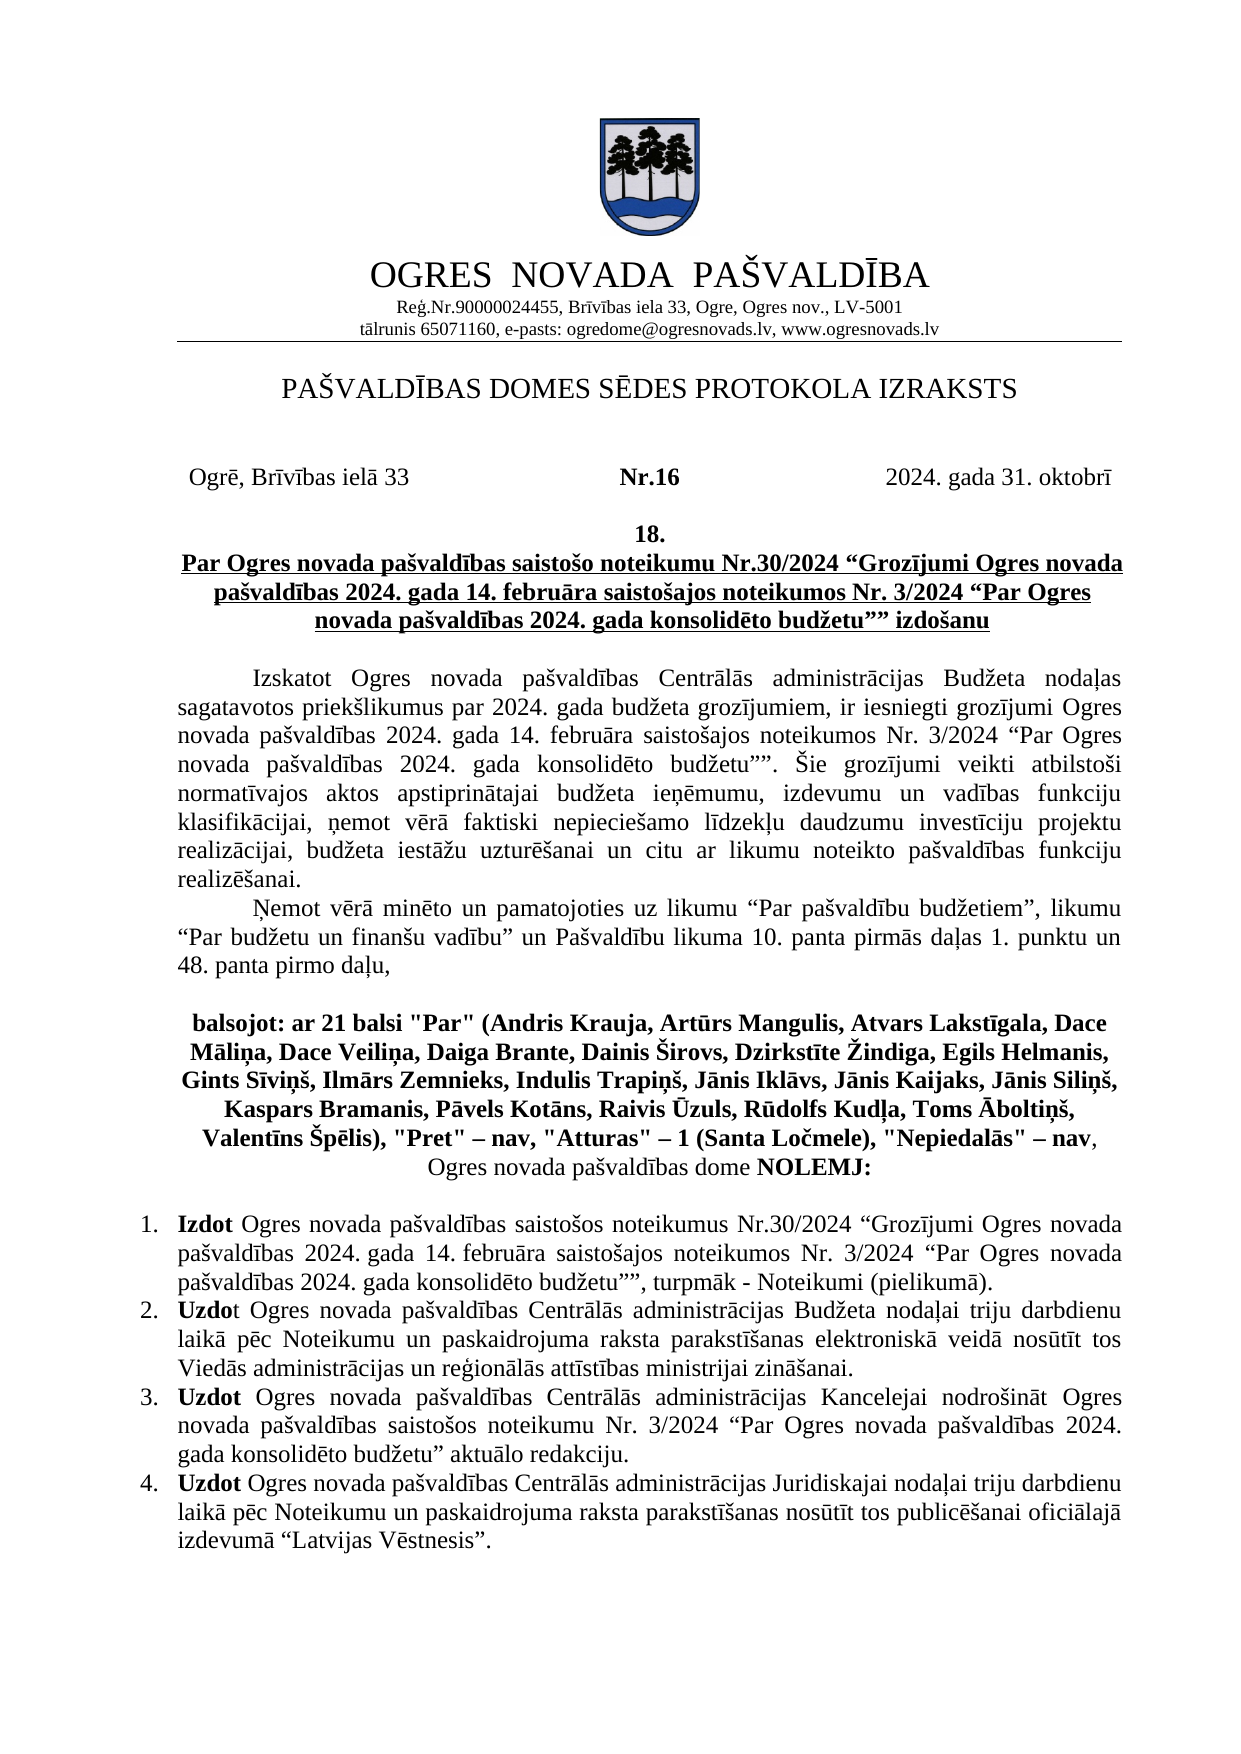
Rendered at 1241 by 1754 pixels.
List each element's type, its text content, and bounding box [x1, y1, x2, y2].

text Izskatot Ogres novada pašvaldības Centrālās administrācijas Budžeta nodaļas sagatavotos priekšlikumus par 2024. gada budžeta grozījumiem, ir iesniegti grozījumi Ogres novada pašvaldības 2024. gada 14. februāra saistošajos noteikumos Nr. 3/2024 “Par Ogres novada pašvaldības 2024. gada konsolidēto budžetu””. Šie grozījumi veikti atbilstoši normatīvajos aktos apstiprinātajai budžeta ieņēmumu, izdevumu un vadības funkciju klasifikācijai, ņemot vērā faktiski nepieciešamo līdzekļu daudzumu investīciju projektu realizācijai, budžeta iestāžu uzturēšanai un citu ar likumu noteikto pašvaldības funkciju realizēšanai. [177, 663, 1122, 893]
text Ņemot vērā minēto un pamatojoties uz likumu “Par pašvaldību budžetiem”, likumu “Par budžetu un finanšu vadību” un Pašvaldību likuma 10. panta pirmās daļas 1. punktu un 48. panta pirmo daļu, [177, 893, 1122, 979]
table_header 2024. gada 31. oktobrī [807, 462, 1122, 491]
table_header Ogrē, Brīvības ielā 33 [177, 462, 492, 491]
text tālrunis 65071160, e-pasts: ogredome@ogresnovads.lv, www.ogresnovads.lv [177, 317, 1122, 341]
table_header Nr.16 [492, 462, 807, 491]
list Uzdot Ogres novada pašvaldības Centrālās administrācijas Kancelejai nodrošināt Ogres novada pašvaldības saistošos noteikumu Nr. 3/2024 “Par Ogres novada pašvaldības 2024. gada konsolidēto budžetu” aktuālo redakciju. [140, 1382, 1122, 1468]
text Par Ogres novada pašvaldības saistošo noteikumu Nr.30/2024 “Grozījumi Ogres novada pašvaldības 2024. gada 14. februāra saistošajos noteikumos Nr. 3/2024 “Par Ogres novada pašvaldības 2024. gada konsolidēto budžetu”” izdošanu [177, 548, 1127, 634]
text OGRES NOVADA PAŠVALDĪBA [177, 253, 1122, 296]
list Uzdot Ogres novada pašvaldības Centrālās administrācijas Juridiskajai nodaļai triju darbdienu laikā pēc Noteikumu un paskaidrojuma raksta parakstīšanas nosūtīt tos publicēšanai oficiālajā izdevumā “Latvijas Vēstnesis”. [140, 1468, 1122, 1554]
text 18. [177, 519, 1122, 548]
list Uzdot Ogres novada pašvaldības Centrālās administrācijas Budžeta nodaļai triju darbdienu laikā pēc Noteikumu un paskaidrojuma raksta parakstīšanas elektroniskā veidā nosūtīt tos Viedās administrācijas un reģionālās attīstības ministrijai zināšanai. [140, 1296, 1122, 1382]
picture [599, 118, 700, 236]
text balsojot: ar 21 balsi "Par" (Andris Krauja, Artūrs Mangulis, Atvars Lakstīgala, Dace Māliņa, Dace Veiliņa, Daiga Brante, Dainis Širovs, Dzirkstīte Žindiga, Egils Helmanis, Gints Sīviņš, Ilmārs Zemnieks, Indulis Trapiņš, Jānis Iklāvs, Jānis Kaijaks, Jānis Siliņš, Kaspars Bramanis, Pāvels Kotāns, Raivis Ūzuls, Rūdolfs Kudļa, Toms Āboltiņš, Valentīns Špēlis), "Pret" – nav, "Atturas" – 1 (Santa Ločmele), "Nepiedalās" – nav, [177, 1008, 1122, 1152]
text Ogres novada pašvaldības dome NOLEMJ: [177, 1152, 1122, 1181]
text PAŠVALDĪBAS DOMES SĒDES PROTOKOLA IZRAKSTS [177, 371, 1122, 404]
text Reģ.Nr.90000024455, Brīvības iela 33, Ogre, Ogres nov., LV-5001 [177, 296, 1122, 317]
list Izdot Ogres novada pašvaldības saistošos noteikumus Nr.30/2024 “Grozījumi Ogres novada pašvaldības 2024. gada 14. februāra saistošajos noteikumos Nr. 3/2024 “Par Ogres novada pašvaldības 2024. gada konsolidēto budžetu””, turpmāk - Noteikumi (pielikumā). [140, 1209, 1122, 1296]
